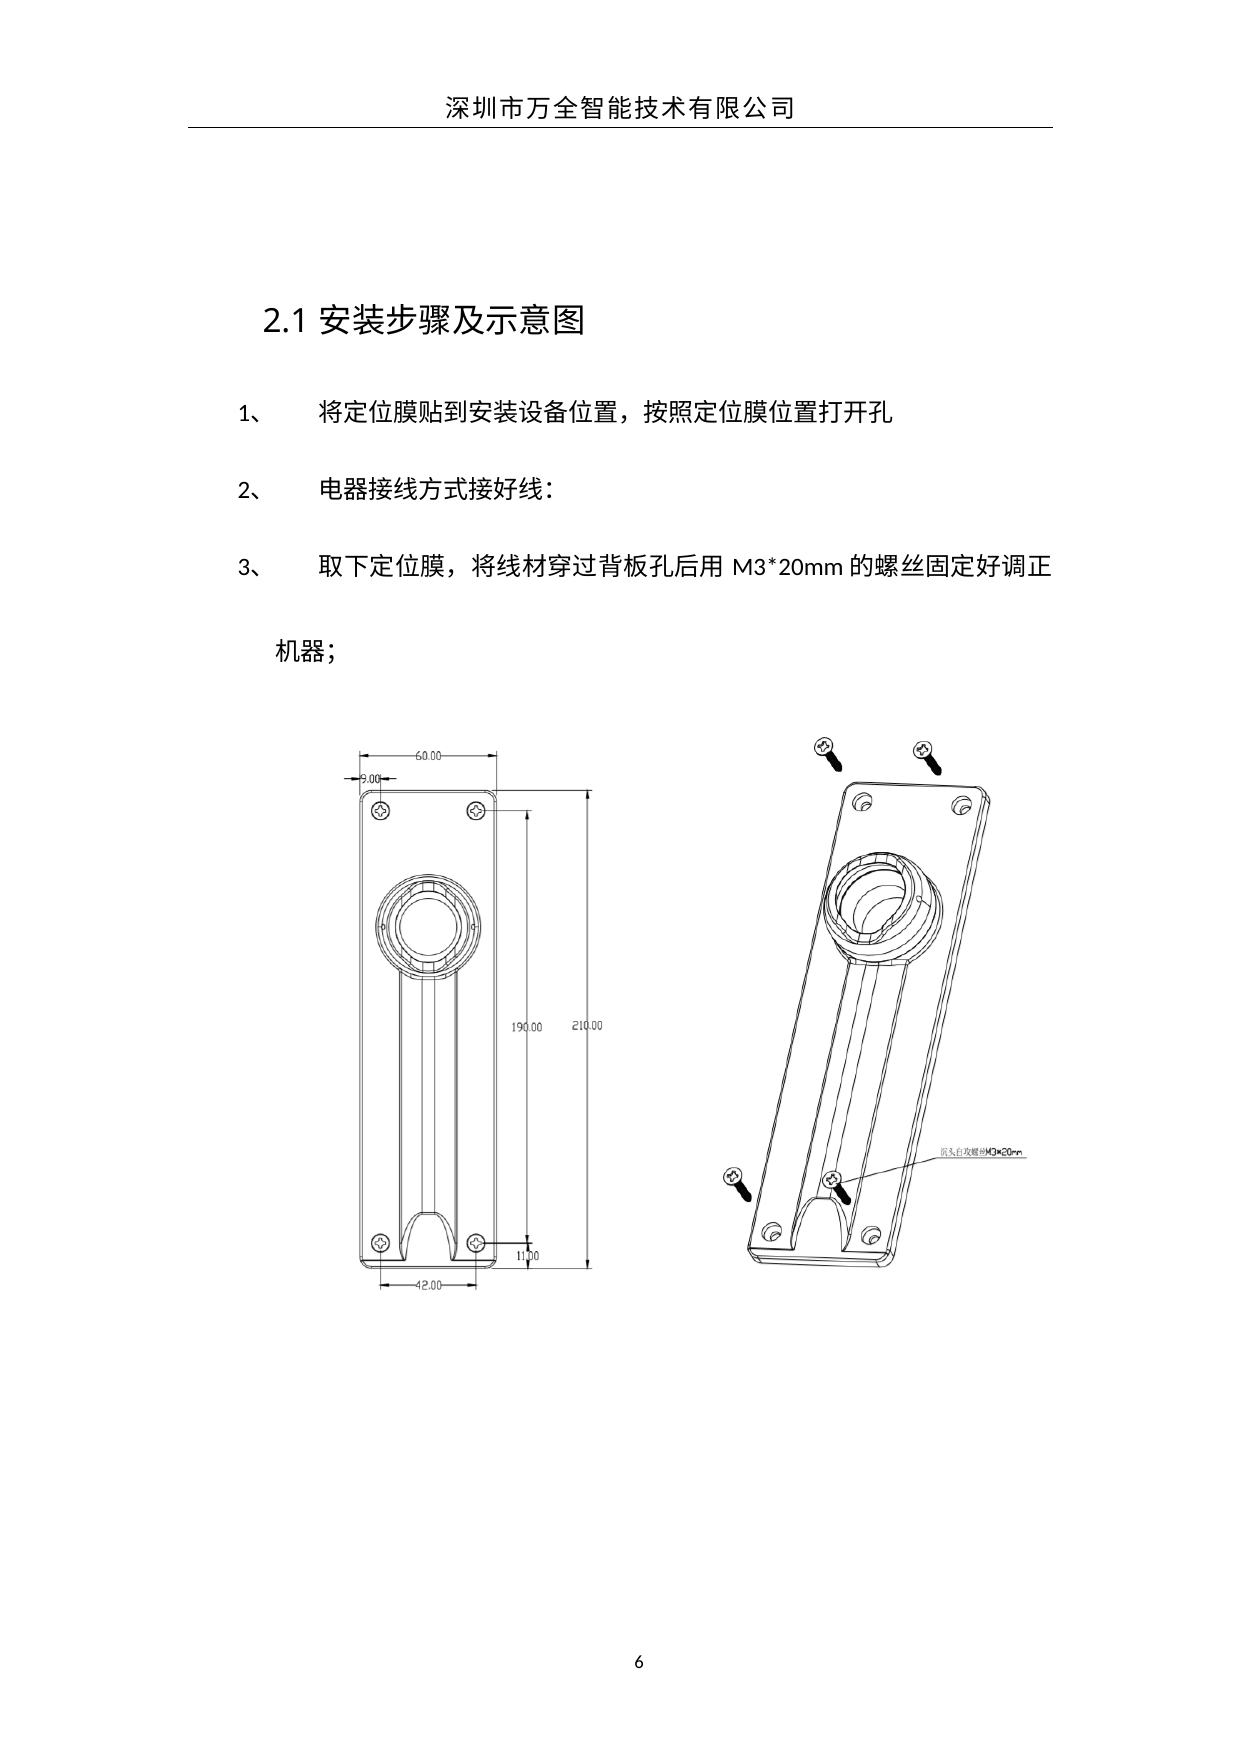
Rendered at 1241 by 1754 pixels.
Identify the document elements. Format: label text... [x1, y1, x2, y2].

picture [237, 692, 1037, 1316]
list 取下定位膜，将线材穿过背板孔后用M3*20mm的螺丝固定好调正 机器； [237, 531, 1053, 684]
list 将定位膜贴到安装设备位置，按照定位膜位置打开孔 [237, 377, 1053, 445]
subtitle 安装步骤及示意图 [262, 284, 1053, 352]
list 电器接线方式接好线： [237, 454, 1053, 522]
